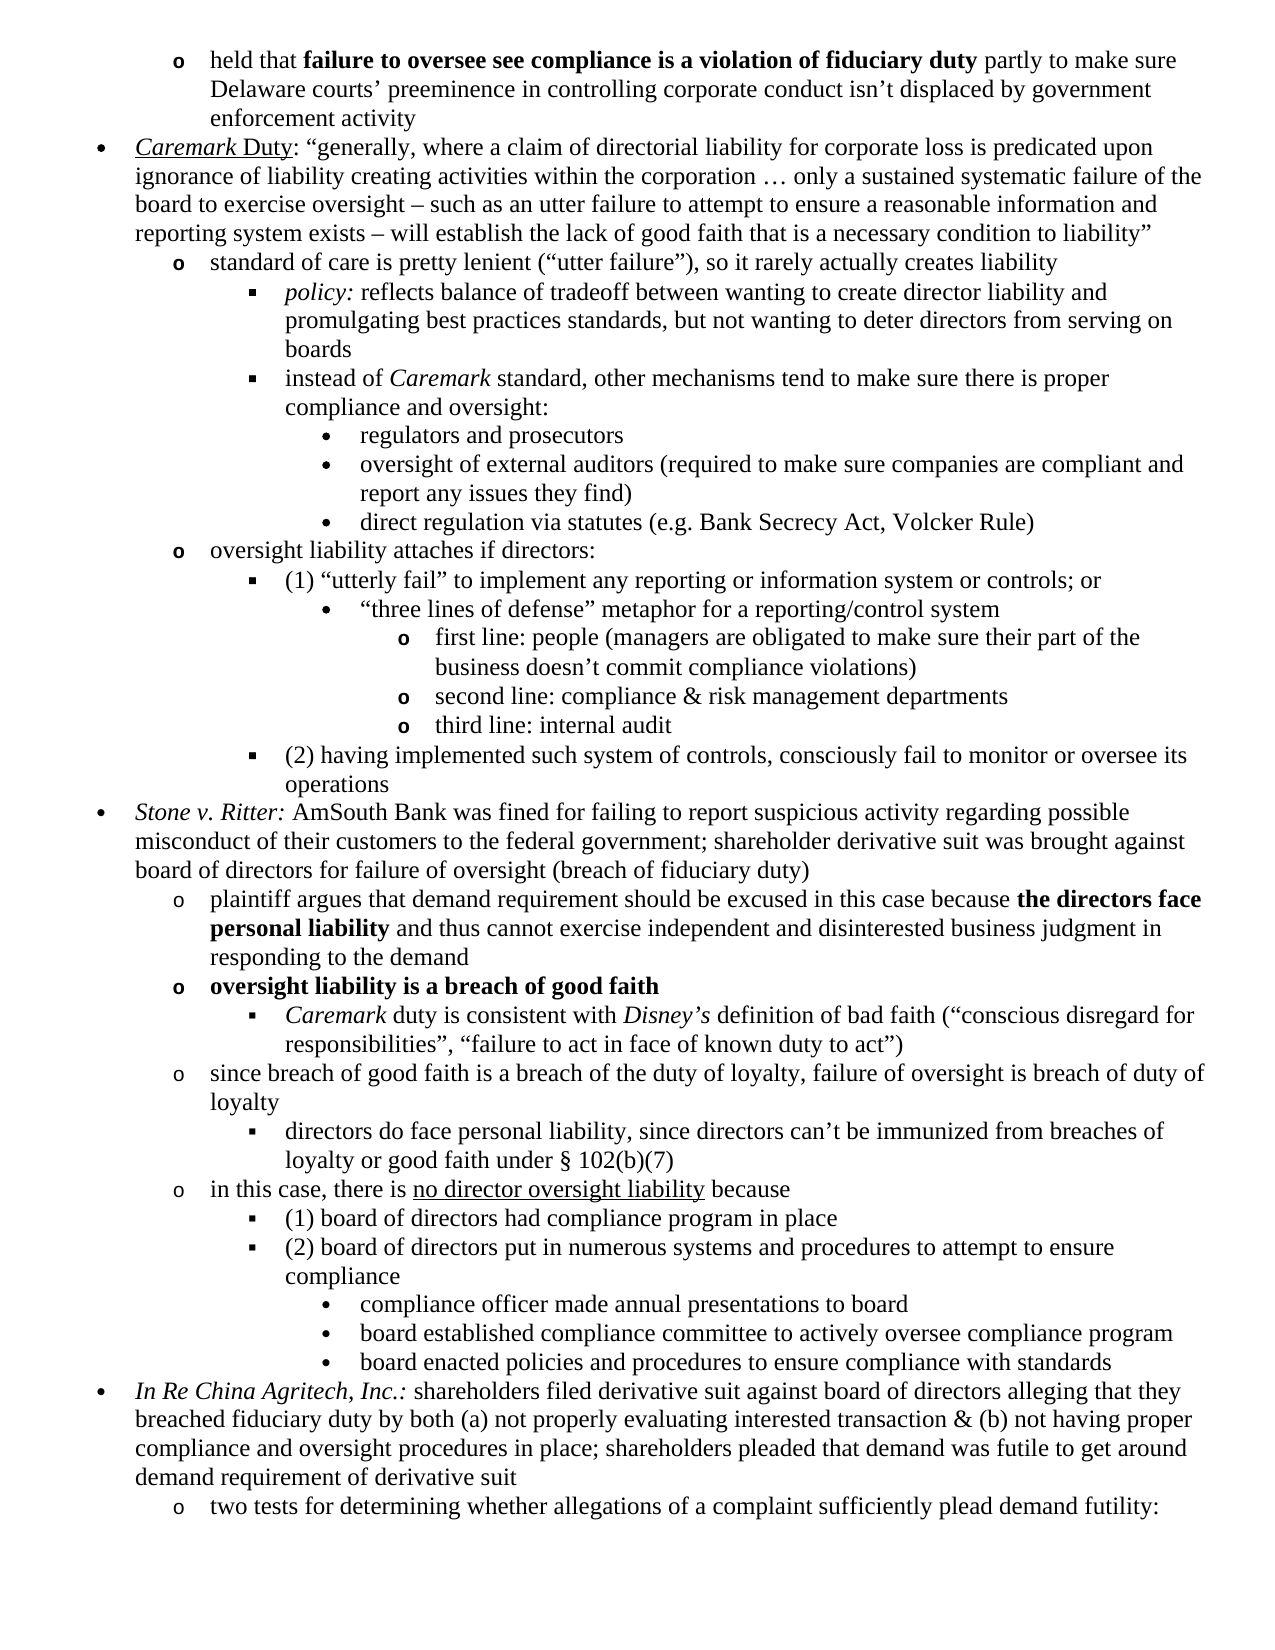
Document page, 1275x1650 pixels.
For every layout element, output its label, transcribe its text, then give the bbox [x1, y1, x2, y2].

list directors do face personal liability, since directors can’t be immunized from breaches of loyalty or good faith under § 102(b)(7) [247, 1116, 1215, 1174]
list first line: people (managers are obligated to make sure their part of the business doesn’t commit compliance violations) [397, 622, 1215, 681]
list direct regulation via statutes (e.g. Bank Secrecy Act, Volcker Rule) [322, 507, 1215, 535]
list board established compliance committee to actively oversee compliance program [322, 1318, 1215, 1347]
list Caremark Duty: “generally, where a claim of directorial liability for corporate loss is predicated upon ignorance of liability creating activities within the corporation … only a sustained systematic failure of the board to exercise oversight – such as an utter failure to attempt to ensure a reasonable information and reporting system exists – will establish the lack of good faith that is a necessary condition to liability” [97, 132, 1215, 247]
list standard of care is pretty lenient (“utter failure”), so it rarely actually creates liability [172, 247, 1215, 277]
list since breach of good faith is a breach of the duty of loyalty, failure of oversight is breach of duty of loyalty [172, 1058, 1215, 1116]
list two tests for determining whether allegations of a complaint sufficiently plead demand futility: [172, 1491, 1215, 1520]
list third line: internal audit [397, 710, 1215, 740]
list Stone v. Ritter: AmSouth Bank was fined for failing to report suspicious activity regarding possible misconduct of their customers to the federal government; shareholder derivative suit was brought against board of directors for failure of oversight (breach of fiduciary duty) [97, 797, 1215, 884]
list compliance officer made annual presentations to board [322, 1289, 1215, 1318]
list instead of Caremark standard, other mechanisms tend to make sure there is proper compliance and oversight: [247, 363, 1215, 420]
list oversight liability is a breach of good faith [172, 971, 1215, 1000]
list (2) having implemented such system of controls, consciously fail to monitor or oversee its operations [247, 740, 1215, 797]
list oversight liability attaches if directors: [172, 535, 1215, 565]
list “three lines of defense” metaphor for a reporting/control system [322, 594, 1215, 622]
list (1) board of directors had compliance program in place [247, 1203, 1215, 1232]
list plaintiff argues that demand requirement should be excused in this case because the directors face personal liability and thus cannot exercise independent and disinterested business judgment in responding to the demand [172, 884, 1215, 971]
list in this case, there is no director oversight liability because [172, 1174, 1215, 1203]
list board enacted policies and procedures to ensure compliance with standards [322, 1347, 1215, 1376]
list (1) “utterly fail” to implement any reporting or information system or controls; or [247, 565, 1215, 594]
list regulators and prosecutors [322, 420, 1215, 449]
list Caremark duty is consistent with Disney’s definition of bad faith (“conscious disregard for responsibilities”, “failure to act in face of known duty to act”) [247, 1000, 1215, 1058]
list held that failure to oversee see compliance is a violation of fiduciary duty partly to make sure Delaware courts’ preeminence in controlling corporate conduct isn’t displaced by government enforcement activity [172, 45, 1215, 132]
list second line: compliance & risk management departments [397, 681, 1215, 710]
list policy: reflects balance of tradeoff between wanting to create director liability and promulgating best practices standards, but not wanting to deter directors from serving on boards [247, 277, 1215, 363]
list oversight of external auditors (required to make sure companies are compliant and report any issues they find) [322, 449, 1215, 507]
list In Re China Agritech, Inc.: shareholders filed derivative suit against board of directors alleging that they breached fiduciary duty by both (a) not properly evaluating interested transaction & (b) not having proper compliance and oversight procedures in place; shareholders pleaded that demand was futile to get around demand requirement of derivative suit [97, 1376, 1215, 1491]
list (2) board of directors put in numerous systems and procedures to attempt to ensure compliance [247, 1232, 1215, 1289]
